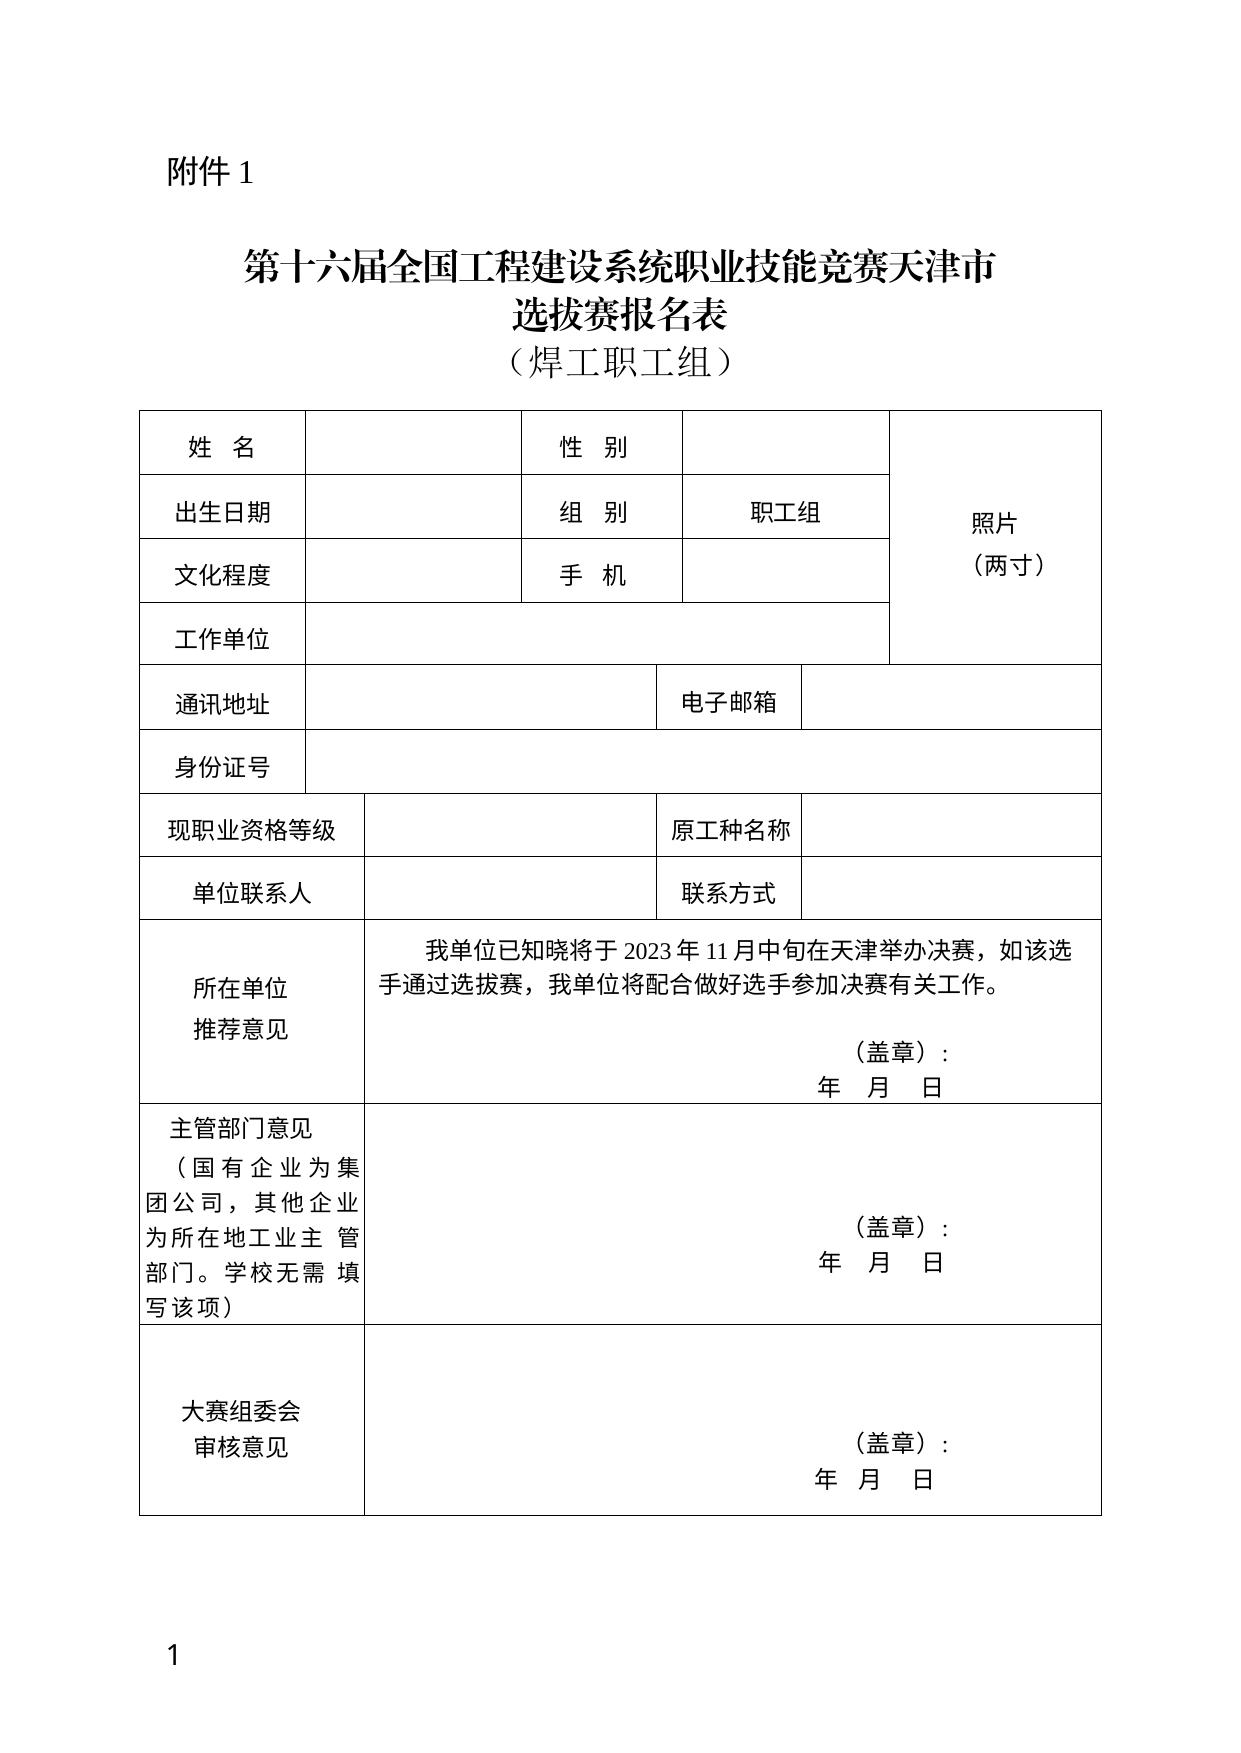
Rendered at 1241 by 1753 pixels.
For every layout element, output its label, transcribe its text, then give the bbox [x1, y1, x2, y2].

table_cell [306, 665, 656, 729]
table_cell 文化程度 [140, 539, 305, 602]
table_cell 原工种名称 [657, 794, 801, 856]
table_cell 通讯地址 [140, 665, 305, 729]
table_cell 组 别 [522, 475, 682, 538]
table_cell [306, 730, 1101, 793]
table_header 姓 名 [140, 411, 305, 474]
table_cell 身份证号 [140, 730, 305, 793]
table_cell 联系方式 [657, 857, 801, 919]
table_cell [365, 794, 656, 856]
table_cell 大赛组委会 审核意见 [140, 1325, 364, 1515]
table_cell 所在单位 推荐意见 [140, 920, 364, 1103]
table_header [683, 411, 889, 474]
text （焊工职工组） [165, 345, 1075, 383]
table_cell [802, 857, 1101, 919]
table_cell 单位联系人 [140, 857, 364, 919]
table_cell 工作单位 [140, 603, 305, 664]
table_cell 我单位已知晓将于2023年11月中旬在天津举办决赛，如该选手通过选拔赛，我单位将配合做好选手参加决赛有关工作。 （盖章）: 年 月 日 [365, 920, 1101, 1103]
text 选拔赛报名表 [165, 296, 1075, 335]
table_cell [306, 539, 521, 602]
table_cell 职工组 [683, 475, 889, 538]
table_cell [802, 794, 1101, 856]
table_cell 主管部门意见 （国有企业为集 团公司，其他企业 为所在地工业主 管部门。学校无需 填写该项） [140, 1104, 364, 1324]
table_cell （盖章）: 年 月 日 [365, 1104, 1101, 1324]
table_cell （盖章）: 年 月 日 [365, 1325, 1101, 1515]
table_cell [802, 665, 1101, 729]
table_header 性 别 [522, 411, 682, 474]
table_cell [306, 603, 889, 664]
text 附件1 [165, 154, 1075, 191]
table_cell 现职业资格等级 [140, 794, 364, 856]
table_cell [365, 857, 656, 919]
table_cell [683, 539, 889, 602]
table_header [306, 411, 521, 474]
table_cell 电子邮箱 [657, 665, 801, 729]
table_cell [306, 475, 521, 538]
table_header 照片 （两寸） [890, 411, 1101, 664]
table_cell 出生日期 [140, 475, 305, 538]
table_cell 手 机 [522, 539, 682, 602]
text 第十六届全国工程建设系统职业技能竞赛天津市 [165, 248, 1075, 287]
